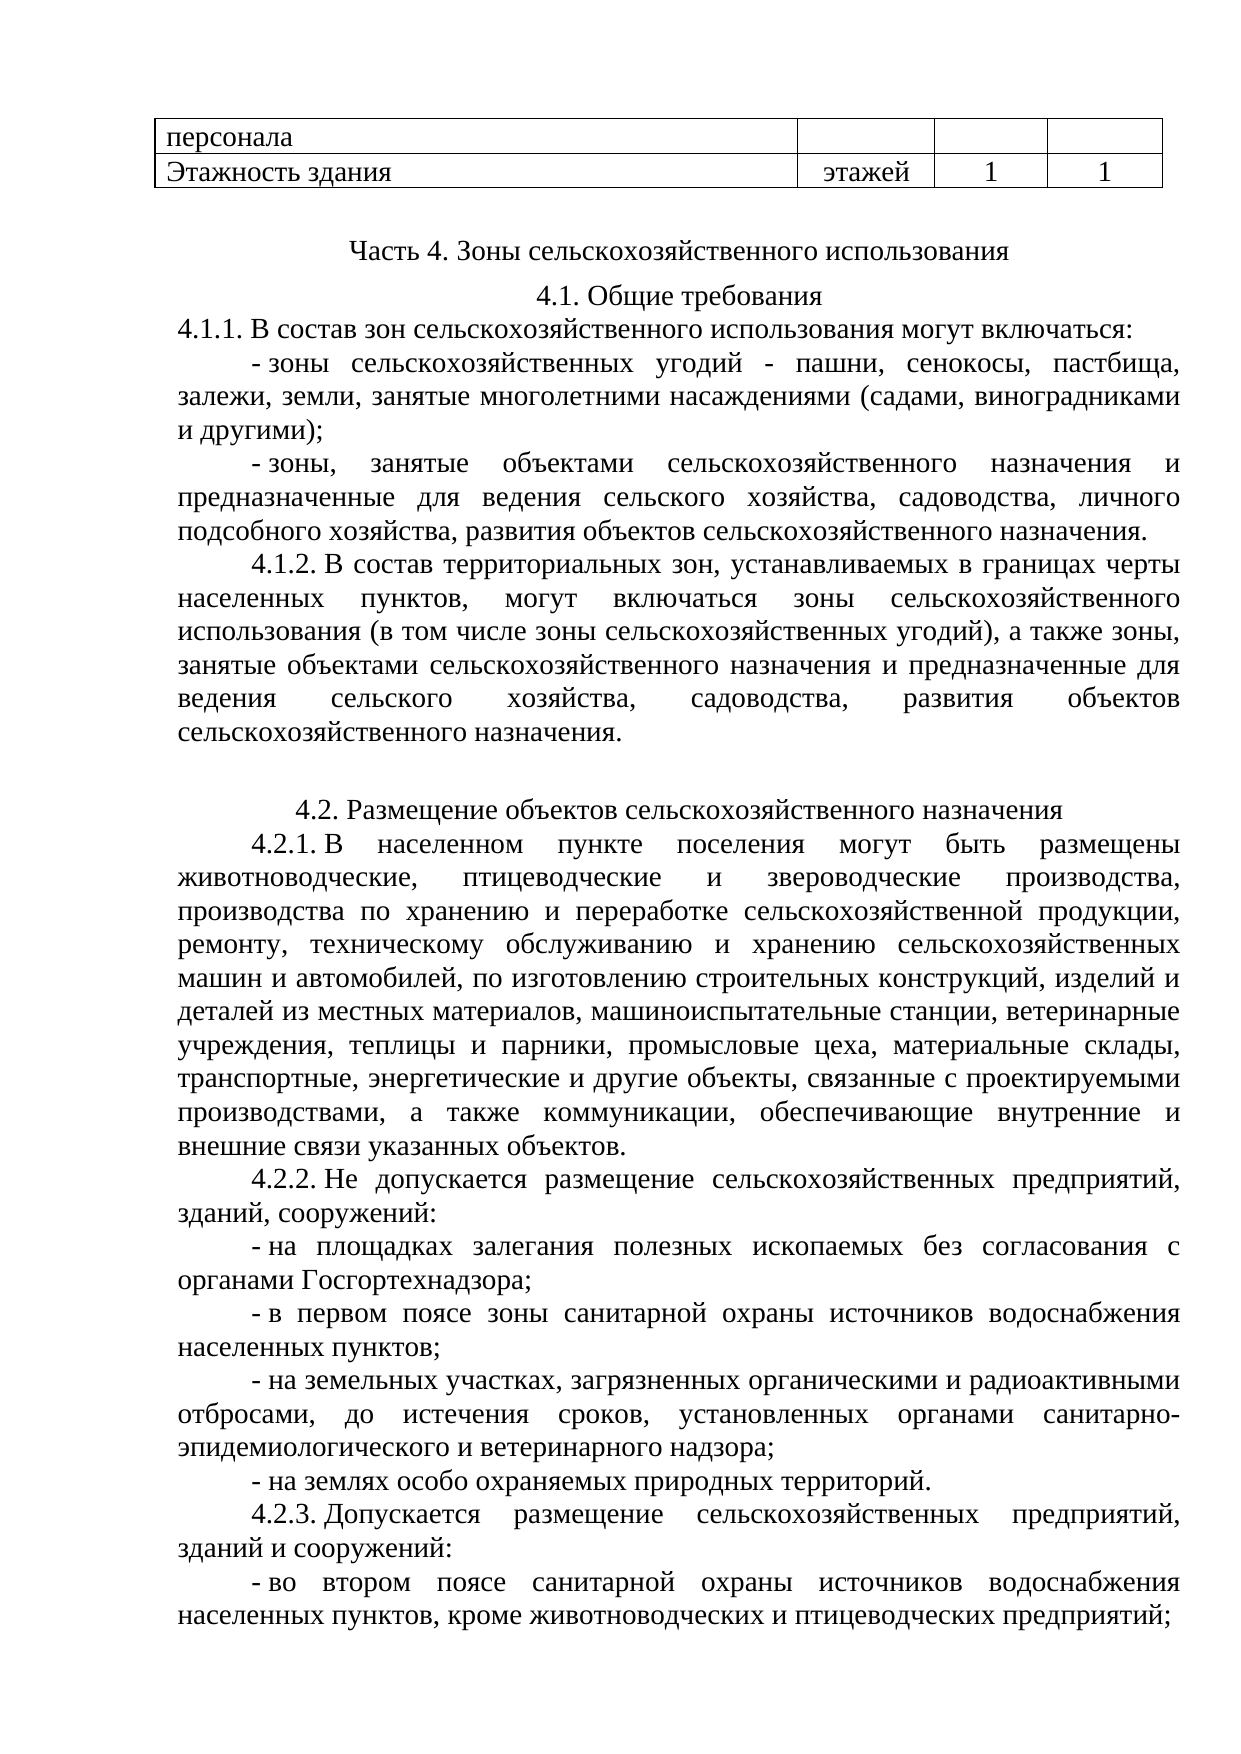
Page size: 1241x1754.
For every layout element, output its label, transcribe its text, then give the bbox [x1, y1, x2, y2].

text - зоны, занятые объектами сельскохозяйственного назначения и предназначенные для ведения сельского хозяйства, садоводства, личного подсобного хозяйства, развития объектов сельскохозяйственного назначения. [177, 446, 1181, 546]
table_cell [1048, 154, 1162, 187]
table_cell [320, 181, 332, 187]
text - в первом поясе зоны санитарной охраны источников водоснабжения населенных пунктов; [177, 1295, 1181, 1362]
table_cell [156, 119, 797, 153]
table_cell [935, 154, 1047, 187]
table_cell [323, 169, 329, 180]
text 4.2.3. Допускается размещение сельскохозяйственных предприятий, зданий и сооружений: [177, 1497, 1181, 1564]
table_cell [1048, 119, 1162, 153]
text 4.1.1. В состав зон сельскохозяйственного использования могут включаться: [177, 311, 1181, 345]
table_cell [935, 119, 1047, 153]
text 4.1.2. В состав территориальных зон, устанавливаемых в границах черты населенных пунктов, могут включаться зоны сельскохозяйственного использования (в том числе зоны сельскохозяйственных угодий), а также зоны, занятые объектами сельскохозяйственного назначения и предназначенные для ведения сельского хозяйства, садоводства, развития объектов сельскохозяйственного назначения. [177, 546, 1181, 747]
text - на земельных участках, загрязненных органическими и радиоактивными отбросами, до истечения сроков, установленных органами санитарно-эпидемиологического и ветеринарного надзора; [177, 1362, 1181, 1463]
text - на землях особо охраняемых природных территорий. [177, 1463, 1181, 1497]
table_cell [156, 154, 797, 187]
text 4.2.1. В населенном пункте поселения могут быть размещены животноводческие, птицеводческие и звероводческие производства, производства по хранению и переработке сельскохозяйственной продукции, ремонту, техническому обслуживанию и хранению сельскохозяйственных машин и автомобилей, по изготовлению строительных конструкций, изделий и деталей из местных материалов, машиноиспытательные станции, ветеринарные учреждения, теплицы и парники, промысловые цеха, материальные склады, транспортные, энергетические и другие объекты, связанные с проектируемыми производствами, а также коммуникации, обеспечивающие внутренние и внешние связи указанных объектов. [177, 826, 1181, 1161]
subtitle 4.2. Размещение объектов сельскохозяйственного назначения [177, 792, 1181, 826]
text - зоны сельскохозяйственных угодий - пашни, сенокосы, пастбища, залежи, земли, занятые многолетними насаждениями (садами, виноградниками и другими); [177, 345, 1181, 446]
text - во втором поясе санитарной охраны источников водоснабжения населенных пунктов, кроме животноводческих и птицеводческих предприятий; [177, 1564, 1181, 1631]
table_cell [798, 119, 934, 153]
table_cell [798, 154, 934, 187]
text - на площадках залегания полезных ископаемых без согласования с органами Госгортехнадзора; [177, 1228, 1181, 1295]
subtitle Часть 4. Зоны сельскохозяйственного использования [177, 233, 1181, 267]
subtitle 4.1. Общие требования [177, 278, 1181, 311]
text 4.2.2. Не допускается размещение сельскохозяйственных предприятий, зданий, сооружений: [177, 1161, 1181, 1228]
